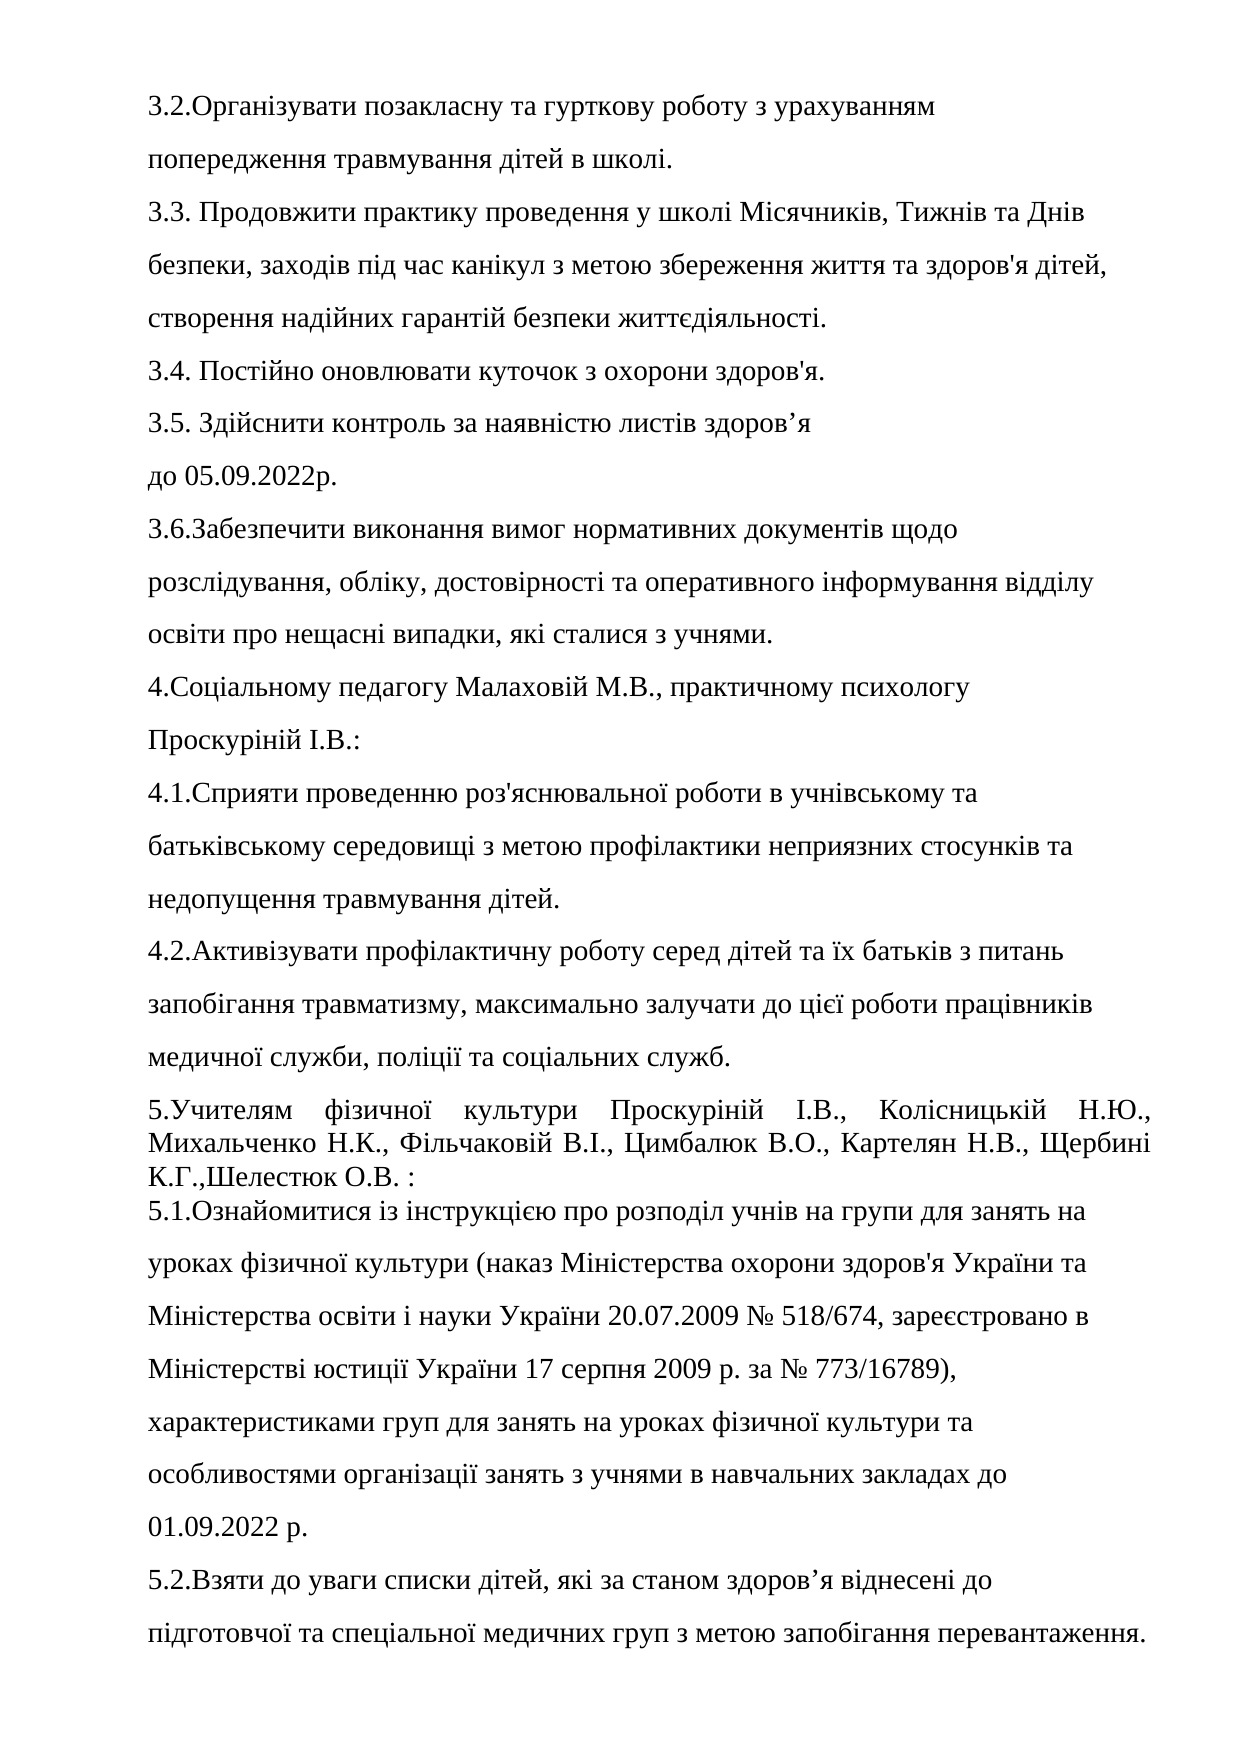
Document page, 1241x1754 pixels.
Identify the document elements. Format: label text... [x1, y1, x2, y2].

text батьківському середовищі з метою профілактики неприязних стосунків та [148, 828, 1152, 861]
text 3.4. Постійно оновлювати куточок з охорони здоров'я. [148, 353, 1152, 386]
text медичної служби, поліції та соціальних служб. [148, 1039, 1152, 1073]
text 4.1.Сприяти проведенню роз'яснювальної роботи в учнівському та [148, 775, 1152, 809]
text 01.09.2022 р. [148, 1509, 1152, 1543]
text запобігання травматизму, максимально залучати до цієї роботи працівників [148, 986, 1152, 1020]
text Проскуріній І.В.: [148, 722, 1152, 756]
text безпеки, заходів під час канікул з метою збереження життя та здоров'я дітей, [148, 247, 1152, 281]
text підготовчої та спеціальної медичних груп з метою запобігання перевантаження. [148, 1615, 1152, 1649]
text 5.1.Ознайомитися із інструкцією про розподіл учнів на групи для занять на [148, 1193, 1152, 1226]
text попередження травмування дітей в школі. [148, 141, 1152, 175]
text характеристиками груп для занять на уроках фізичної культури та [148, 1404, 1152, 1437]
text 4.Соціальному педагогу Малаховій М.В., практичному психологу [148, 669, 1152, 703]
text особливостями організації занять з учнями в навчальних закладах до [148, 1457, 1152, 1490]
text 3.2.Організувати позакласну та гурткову роботу з урахуванням [148, 88, 1152, 122]
text до 05.09.2022р. [148, 458, 1152, 492]
text 4.2.Активізувати профілактичну роботу серед дітей та їх батьків з питань [148, 933, 1152, 967]
text створення надійних гарантій безпеки життєдіяльності. [148, 300, 1152, 333]
text 3.6.Забезпечити виконання вимог нормативних документів щодо [148, 511, 1152, 544]
text 5.2.Взяти до уваги списки дітей, які за станом здоров’я віднесені до [148, 1562, 1152, 1596]
text освіти про нещасні випадки, які сталися з учнями. [148, 617, 1152, 650]
text Міністерства освіти і науки України 20.07.2009 № 518/674, зареєстровано в [148, 1298, 1152, 1332]
text недопущення травмування дітей. [148, 881, 1152, 914]
text Міністерстві юстиції України 17 серпня 2009 р. за № 773/16789), [148, 1351, 1152, 1384]
text 3.5. Здійснити контроль за наявністю листів здоров’я [148, 405, 1152, 439]
text 5.Учителям фізичної культури Проскуріній І.В., Колісницькій Н.Ю., Михальченко Н.К., Фільчаковій В.І., Цимбалюк В.О., Картелян Н.В., Щербині К.Г.,Шелестюк О.В. : [148, 1092, 1152, 1193]
text уроках фізичної культури (наказ Міністерства охорони здоров'я України та [148, 1245, 1152, 1279]
text розслідування, обліку, достовірності та оперативного інформування відділу [148, 564, 1152, 597]
text 3.3. Продовжити практику проведення у школі Місячників, Тижнів та Днів [148, 194, 1152, 228]
